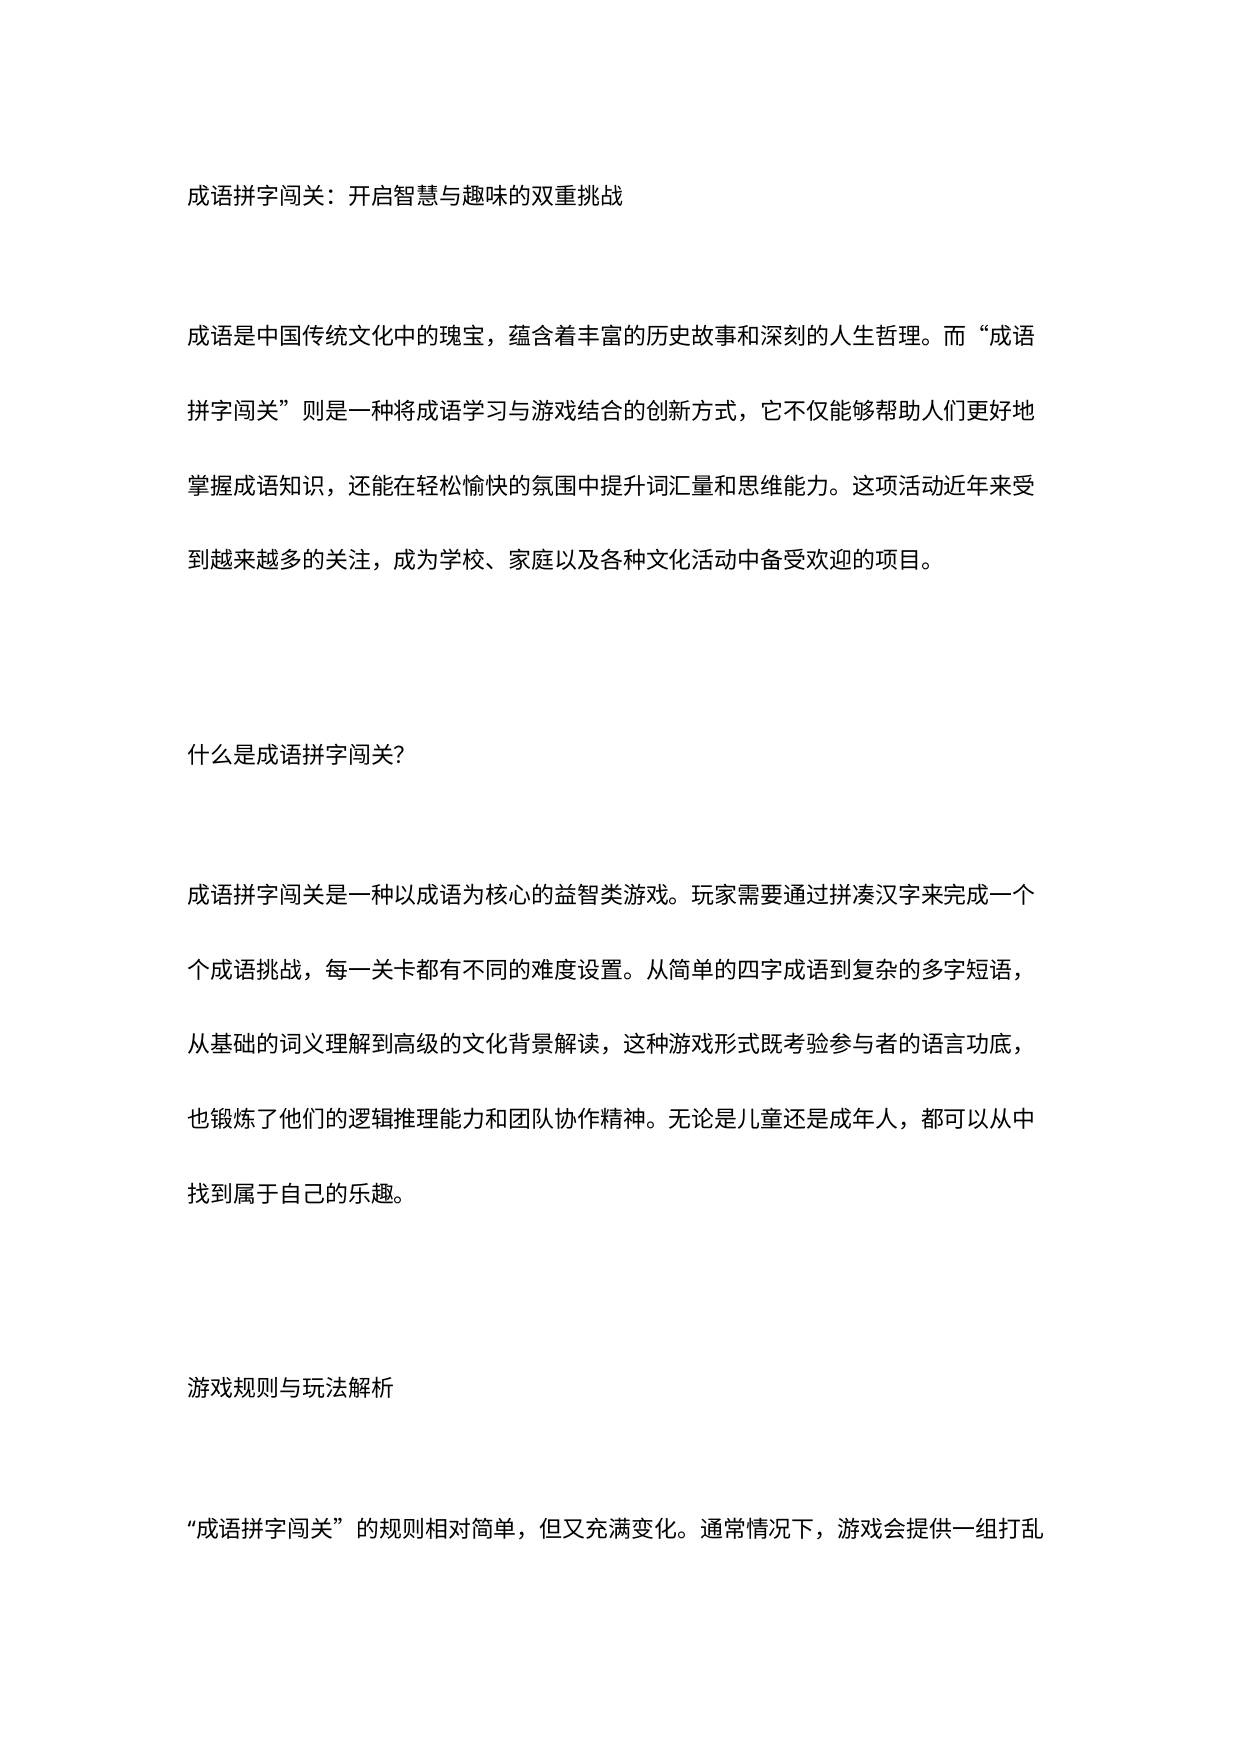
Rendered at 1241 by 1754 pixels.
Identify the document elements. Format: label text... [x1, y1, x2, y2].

text 游戏规则与玩法解析 [187, 1354, 1053, 1419]
text 成语是中国传统文化中的瑰宝，蕴含着丰富的历史故事和深刻的人生哲理。而“成语拼字闯关”则是一种将成语学习与游戏结合的创新方式，它不仅能够帮助人们更好地掌握成语知识，还能在轻松愉快的氛围中提升词汇量和思维能力。这项活动近年来受到越来越多的关注，成为学校、家庭以及各种文化活动中备受欢迎的项目。 [187, 302, 1053, 591]
text 成语拼字闯关是一种以成语为核心的益智类游戏。玩家需要通过拼凑汉字来完成一个个成语挑战，每一关卡都有不同的难度设置。从简单的四字成语到复杂的多字短语，从基础的词义理解到高级的文化背景解读，这种游戏形式既考验参与者的语言功底，也锻炼了他们的逻辑推理能力和团队协作精神。无论是儿童还是成年人，都可以从中找到属于自己的乐趣。 [187, 861, 1053, 1225]
text 什么是成语拼字闯关？ [187, 721, 1053, 786]
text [187, 1494, 1053, 1559]
text 成语拼字闯关：开启智慧与趣味的双重挑战 [187, 162, 1053, 227]
